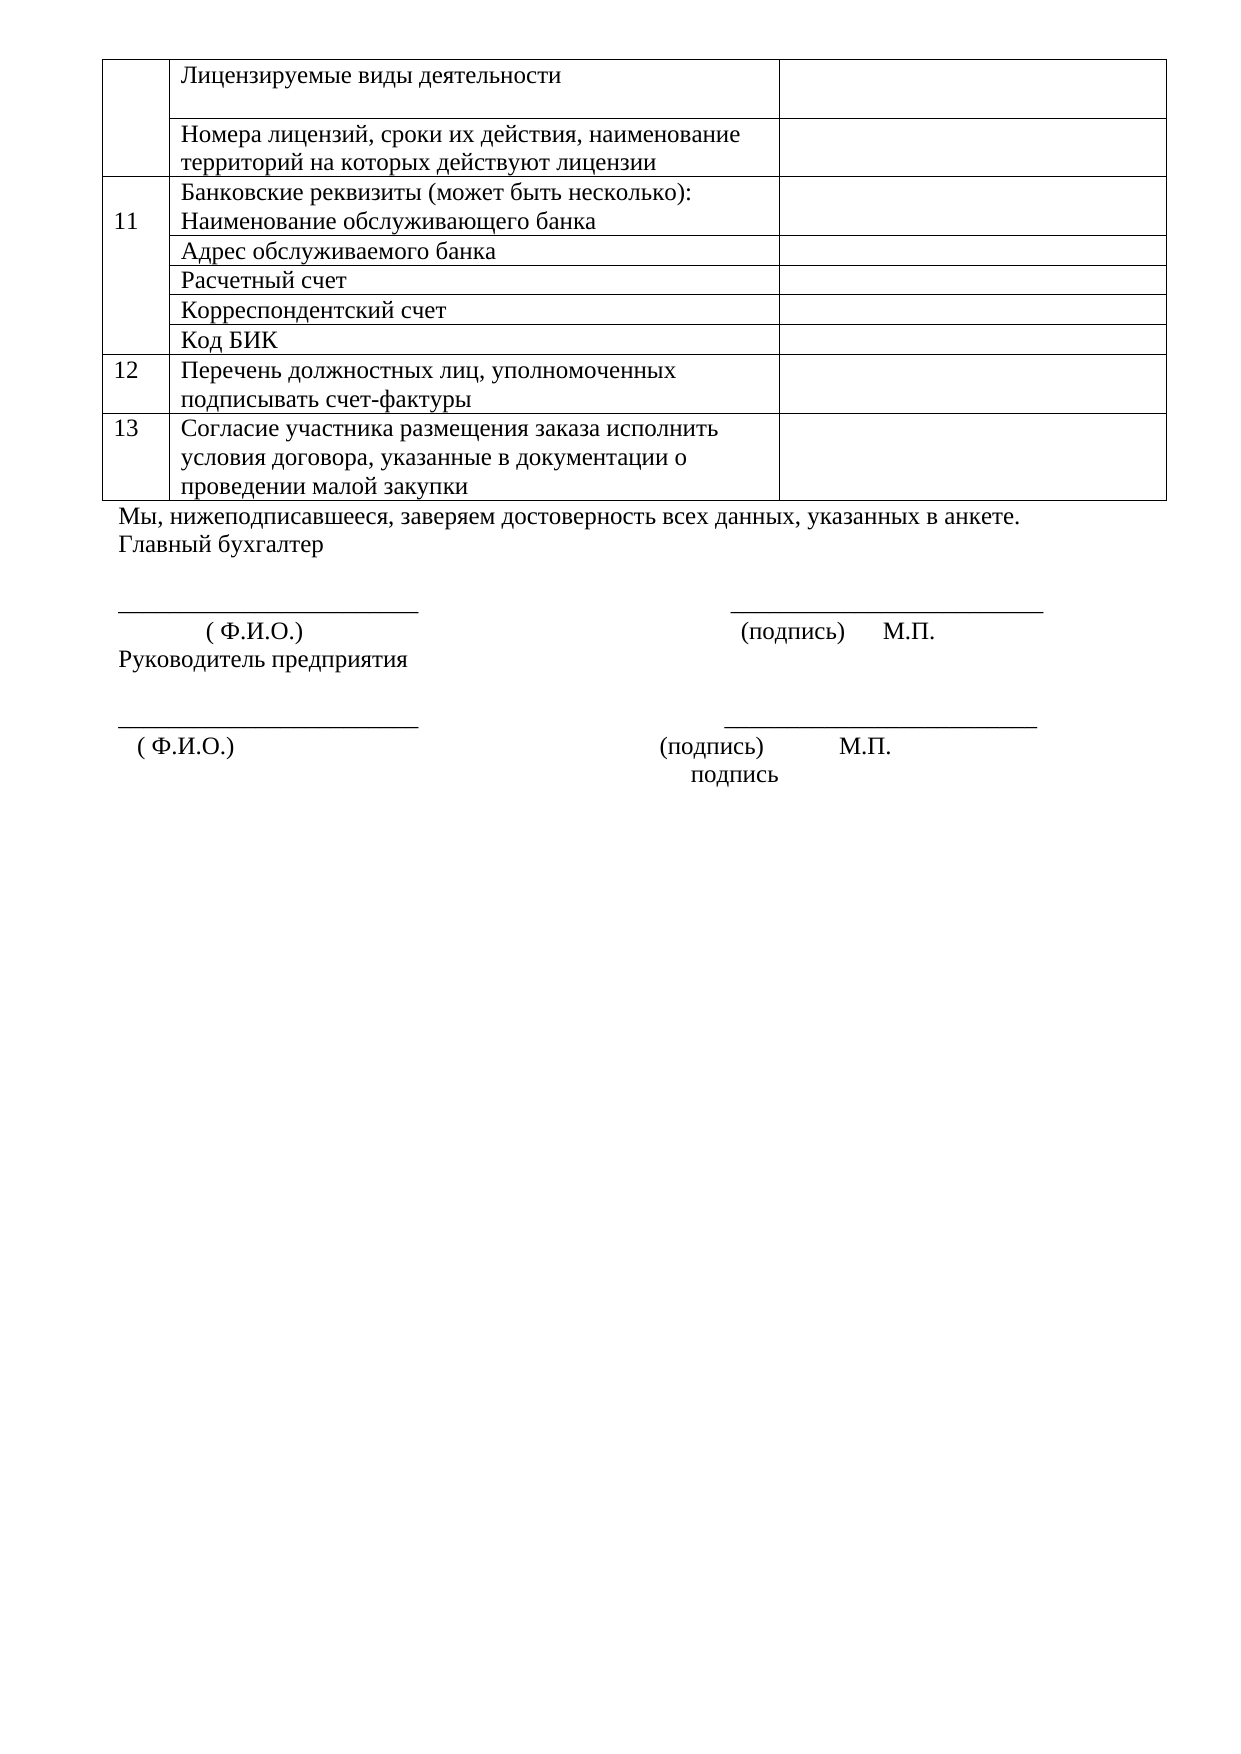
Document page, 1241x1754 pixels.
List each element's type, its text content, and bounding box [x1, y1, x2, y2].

table_cell Банковские реквизиты (может быть несколько): Наименование обслуживающего банка [170, 177, 779, 235]
table_cell 12 [103, 355, 169, 412]
table_cell Номера лицензий, сроки их действия, наименование территорий на которых действуют лицензии [170, 119, 779, 176]
table_cell 13 [103, 414, 169, 500]
text ________________________ _________________________ [118, 702, 1152, 731]
text ( Ф.И.О.) (подпись) М.П. [118, 731, 1152, 759]
table_cell [780, 236, 1166, 264]
table_cell 11 [103, 177, 169, 354]
table_cell [780, 325, 1166, 354]
table_cell [780, 266, 1166, 294]
table_cell Расчетный счет [170, 266, 779, 294]
table_cell Адрес обслуживаемого банка [170, 236, 779, 264]
table_cell [780, 119, 1166, 176]
text подпись [118, 759, 1152, 788]
text Главный бухгалтер [118, 529, 1152, 558]
table_cell [780, 60, 1166, 118]
table_cell Код БИК [170, 325, 779, 354]
table_cell [780, 177, 1166, 235]
table_cell Корреспондентский счет [170, 295, 779, 324]
table_cell Лицензируемые виды деятельности [170, 60, 779, 118]
table_cell [780, 295, 1166, 324]
table_cell [780, 414, 1166, 500]
table_cell Согласие участника размещения заказа исполнить условия договора, указанные в документации о проведении малой закупки [170, 414, 779, 500]
table_cell [780, 355, 1166, 412]
text ( Ф.И.О.) (подпись) М.П. [118, 616, 1152, 644]
text Руководитель предприятия [118, 644, 1152, 673]
table_cell Перечень должностных лиц, уполномоченных подписывать счет-фактуры [170, 355, 779, 412]
text ________________________ _________________________ [118, 587, 1152, 616]
text Мы, нижеподписавшееся, заверяем достоверность всех данных, указанных в анкете. [118, 501, 1152, 529]
